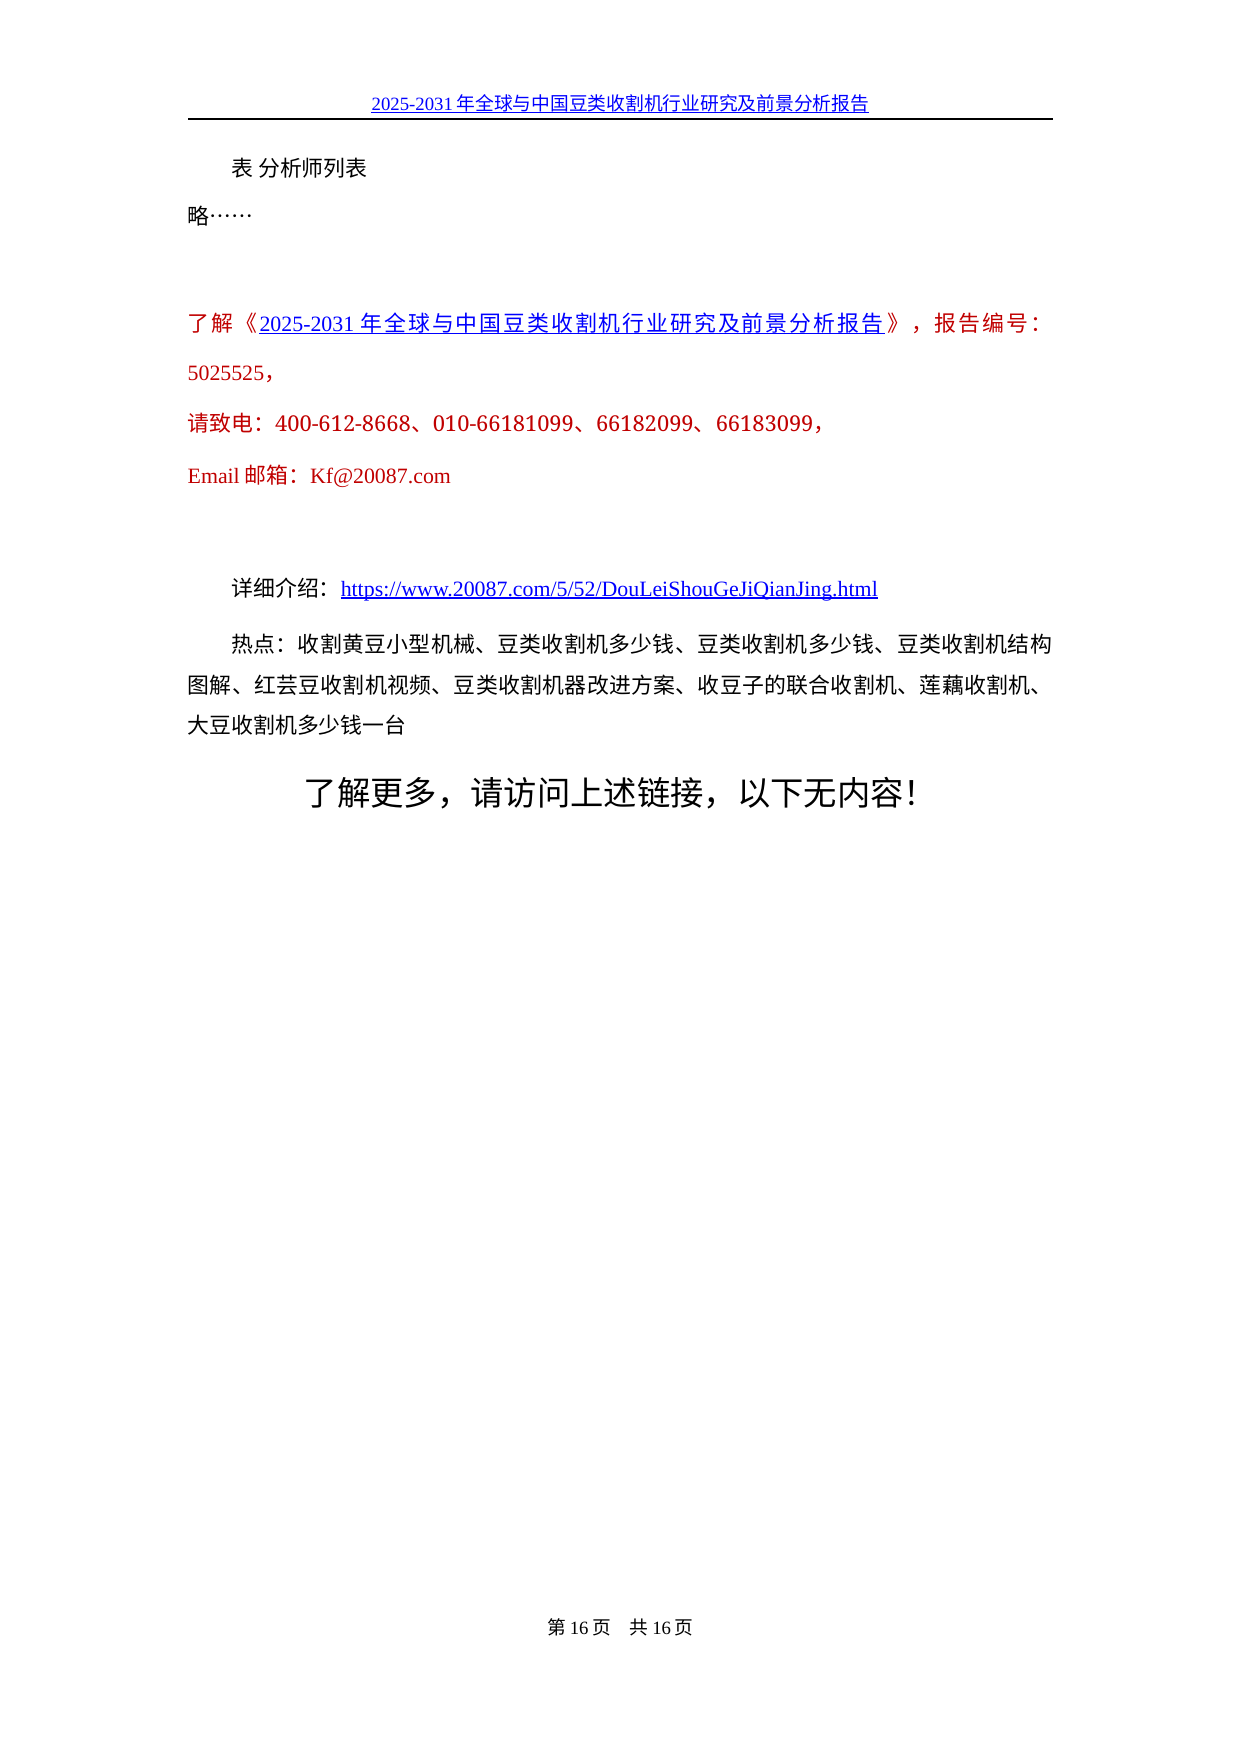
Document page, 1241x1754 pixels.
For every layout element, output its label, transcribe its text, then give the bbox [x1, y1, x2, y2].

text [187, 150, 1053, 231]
text 热点：收割黄豆小型机械、豆类收割机多少钱、豆类收割机多少钱、豆类收割机结构图解、红芸豆收割机视频、豆类收割机器改进方案、收豆子的联合收割机、莲藕收割机、大豆收割机多少钱一台 [187, 627, 1053, 741]
text 详细介绍：https://www.20087.com/5/52/DouLeiShouGeJiQianJing.html [187, 570, 1053, 603]
text 请致电：400-612-8668、010-66181099、66182099、66183099， [187, 406, 1053, 438]
text Email邮箱：Kf@20087.com [187, 457, 1053, 490]
title 了解更多，请访问上述链接，以下无内容！ [187, 758, 1053, 823]
text 了解《2025-2031年全球与中国豆类收割机行业研究及前景分析报告》，报告编号：5025525， [187, 305, 1053, 387]
